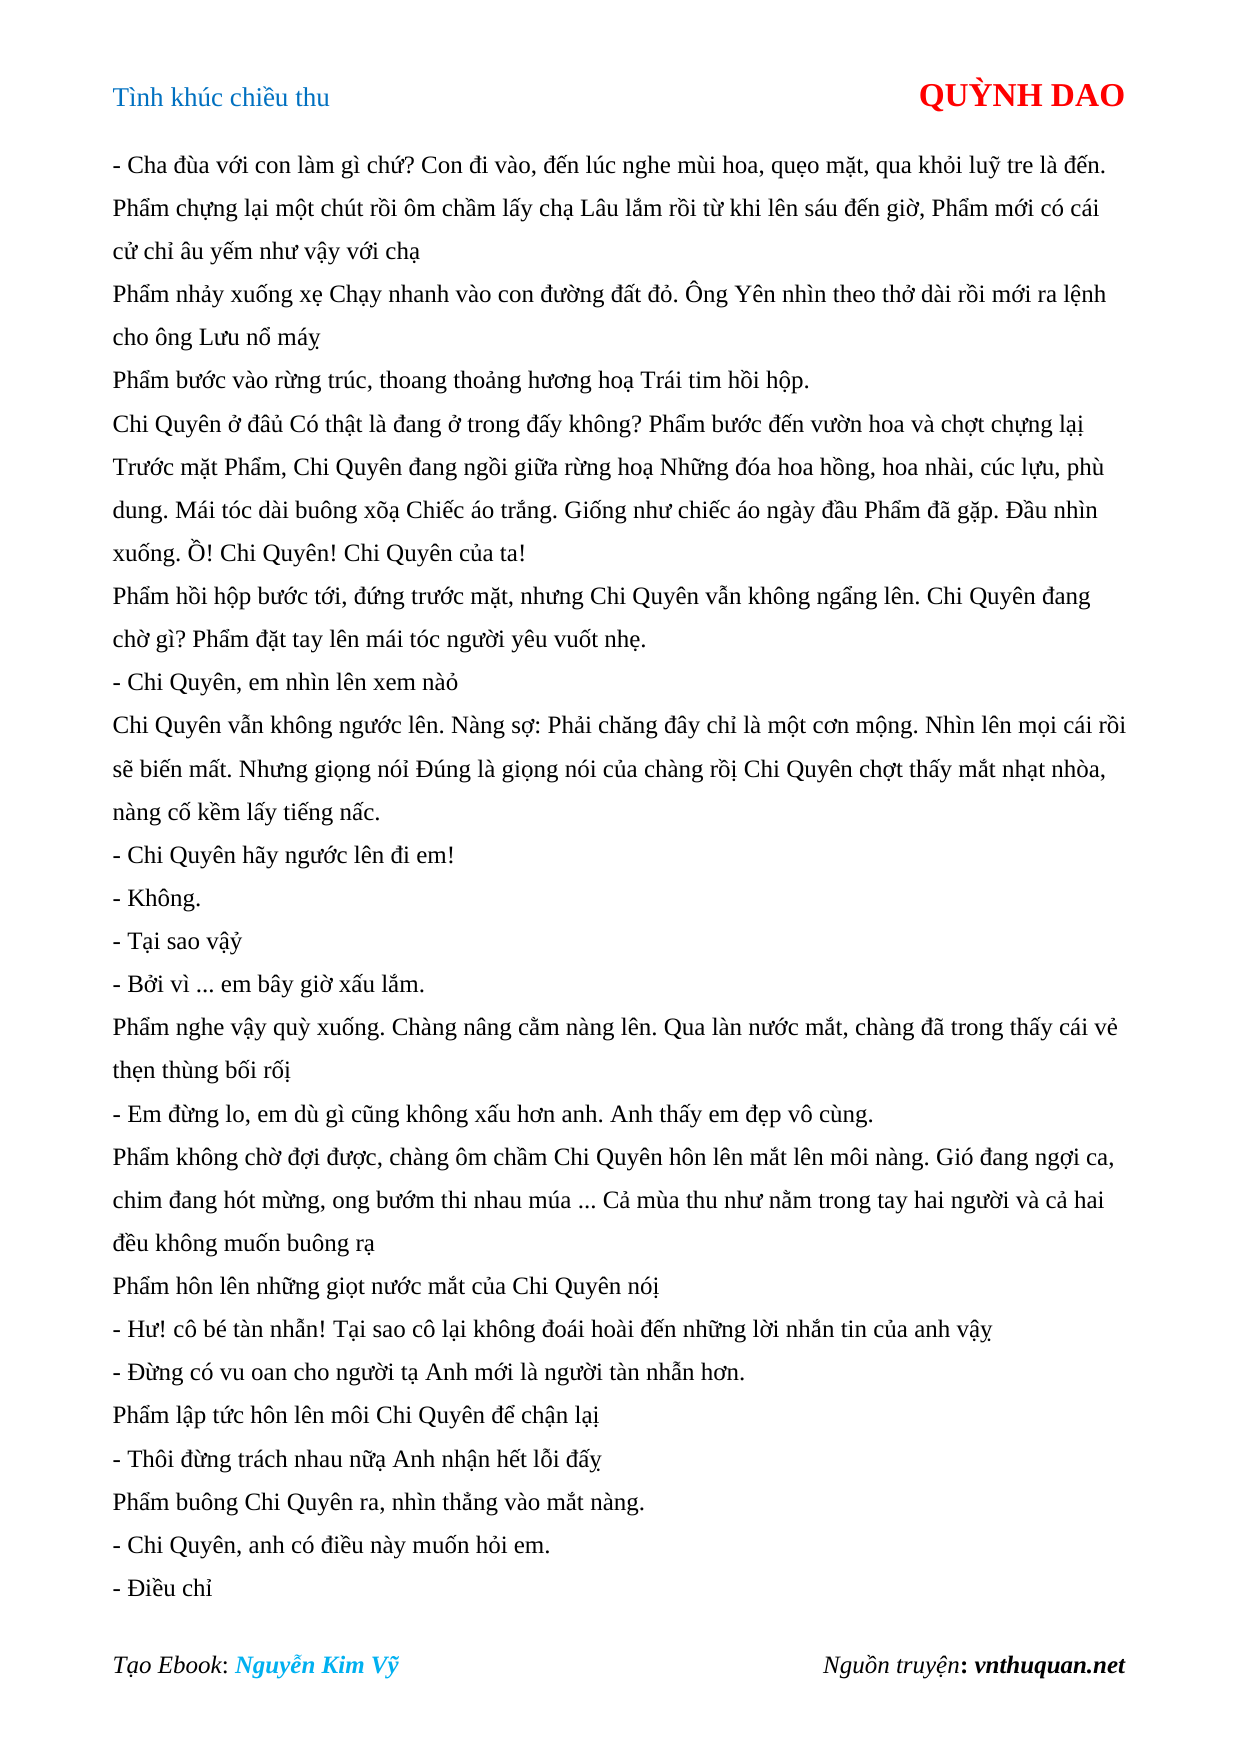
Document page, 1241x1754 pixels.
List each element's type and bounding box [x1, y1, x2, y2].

text [112, 150, 1128, 1602]
